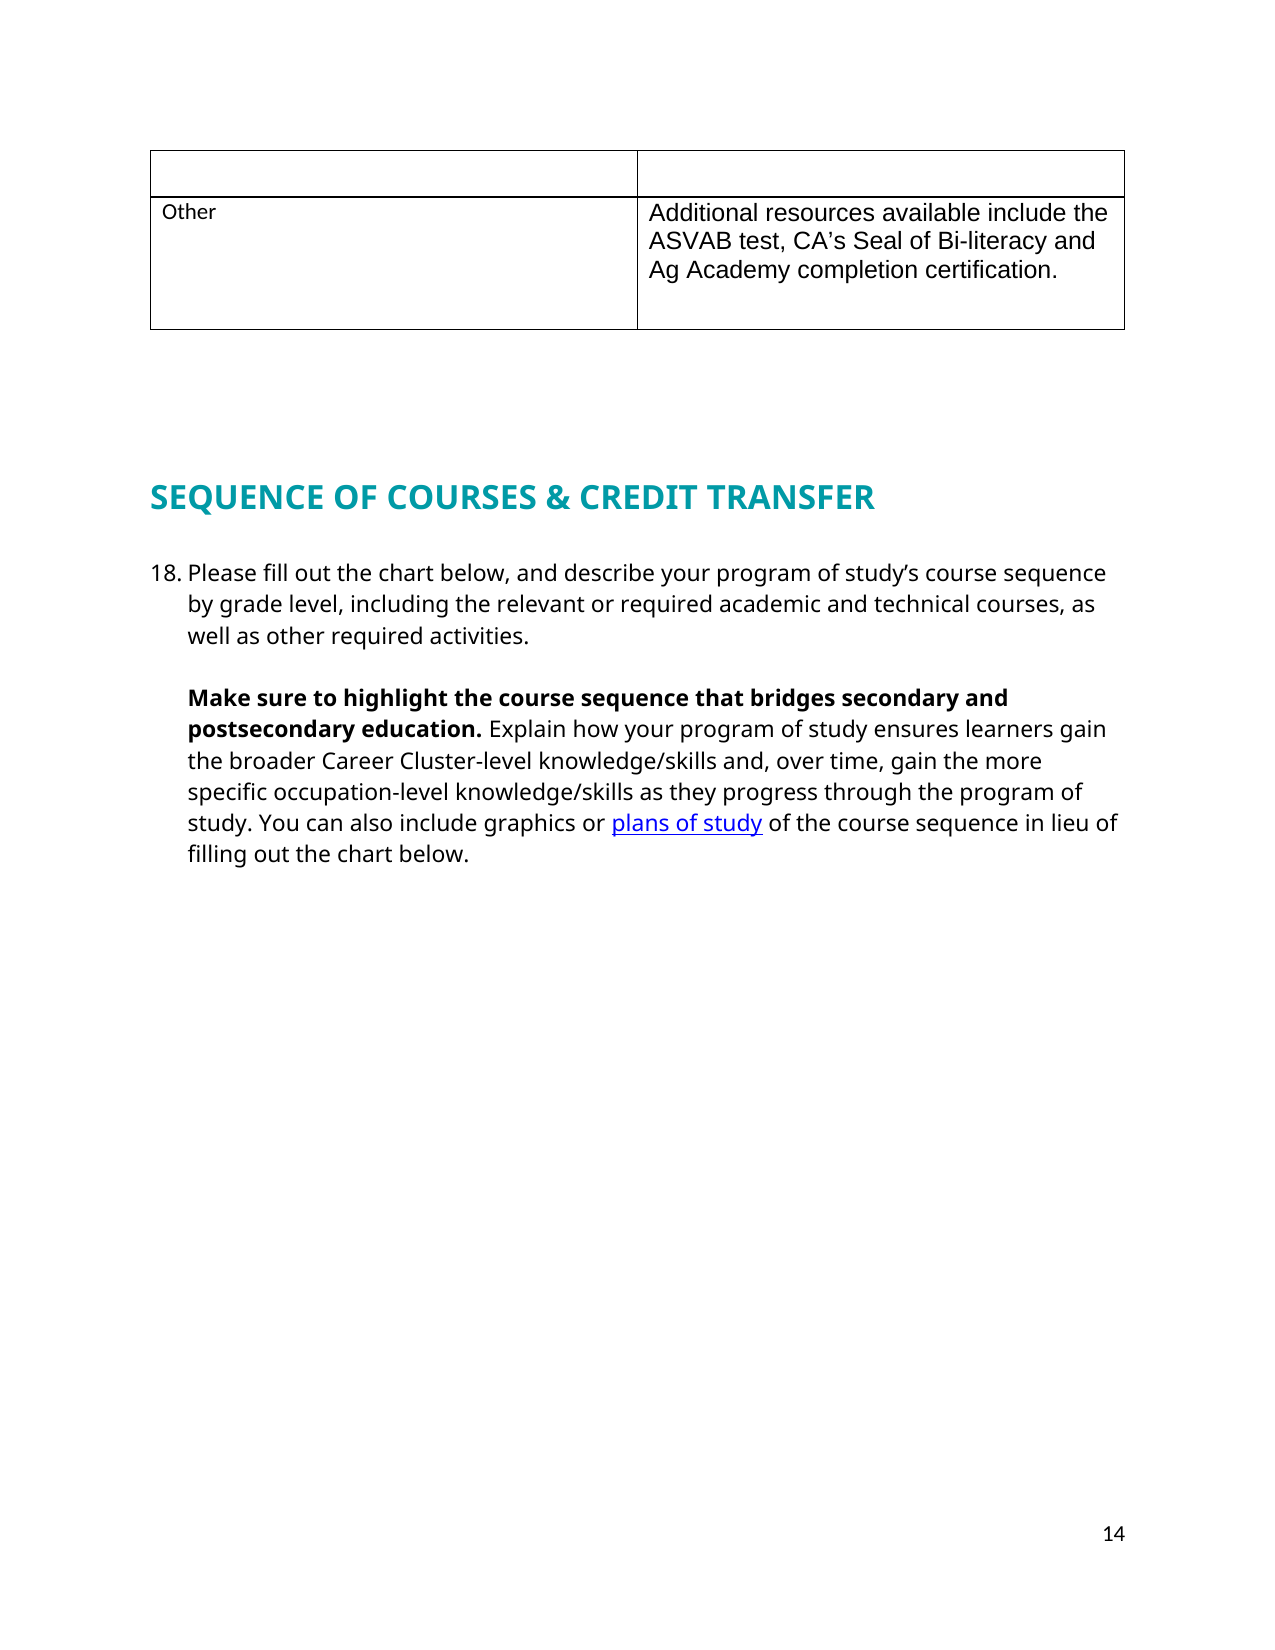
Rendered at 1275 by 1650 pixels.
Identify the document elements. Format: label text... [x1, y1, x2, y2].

subtitle SEQUENCE OF COURSES & CREDIT TRANSFER [150, 474, 1125, 519]
table_cell Additional resources available include the ASVAB test, CA’s Seal of Bi-literacy and Ag Academy completion certification. [638, 198, 1124, 329]
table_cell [151, 151, 637, 196]
list Please fill out the chart below, and describe your program of study’s course sequence by grade level, including the relevant or required academic and technical courses, as well as other required activities. Make sure to highlight the course sequence that bridges secondary and postsecondary education. Explain how your program of study ensures learners gain the broader Career Cluster-level knowledge/skills and, over time, gain the more specific occupation-level knowledge/skills as they progress through the program of study. You can also include graphics or plans of study of the course sequence in lieu of filling out the chart below. [150, 557, 1125, 869]
table_cell Other [151, 198, 637, 329]
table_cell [638, 151, 1124, 196]
